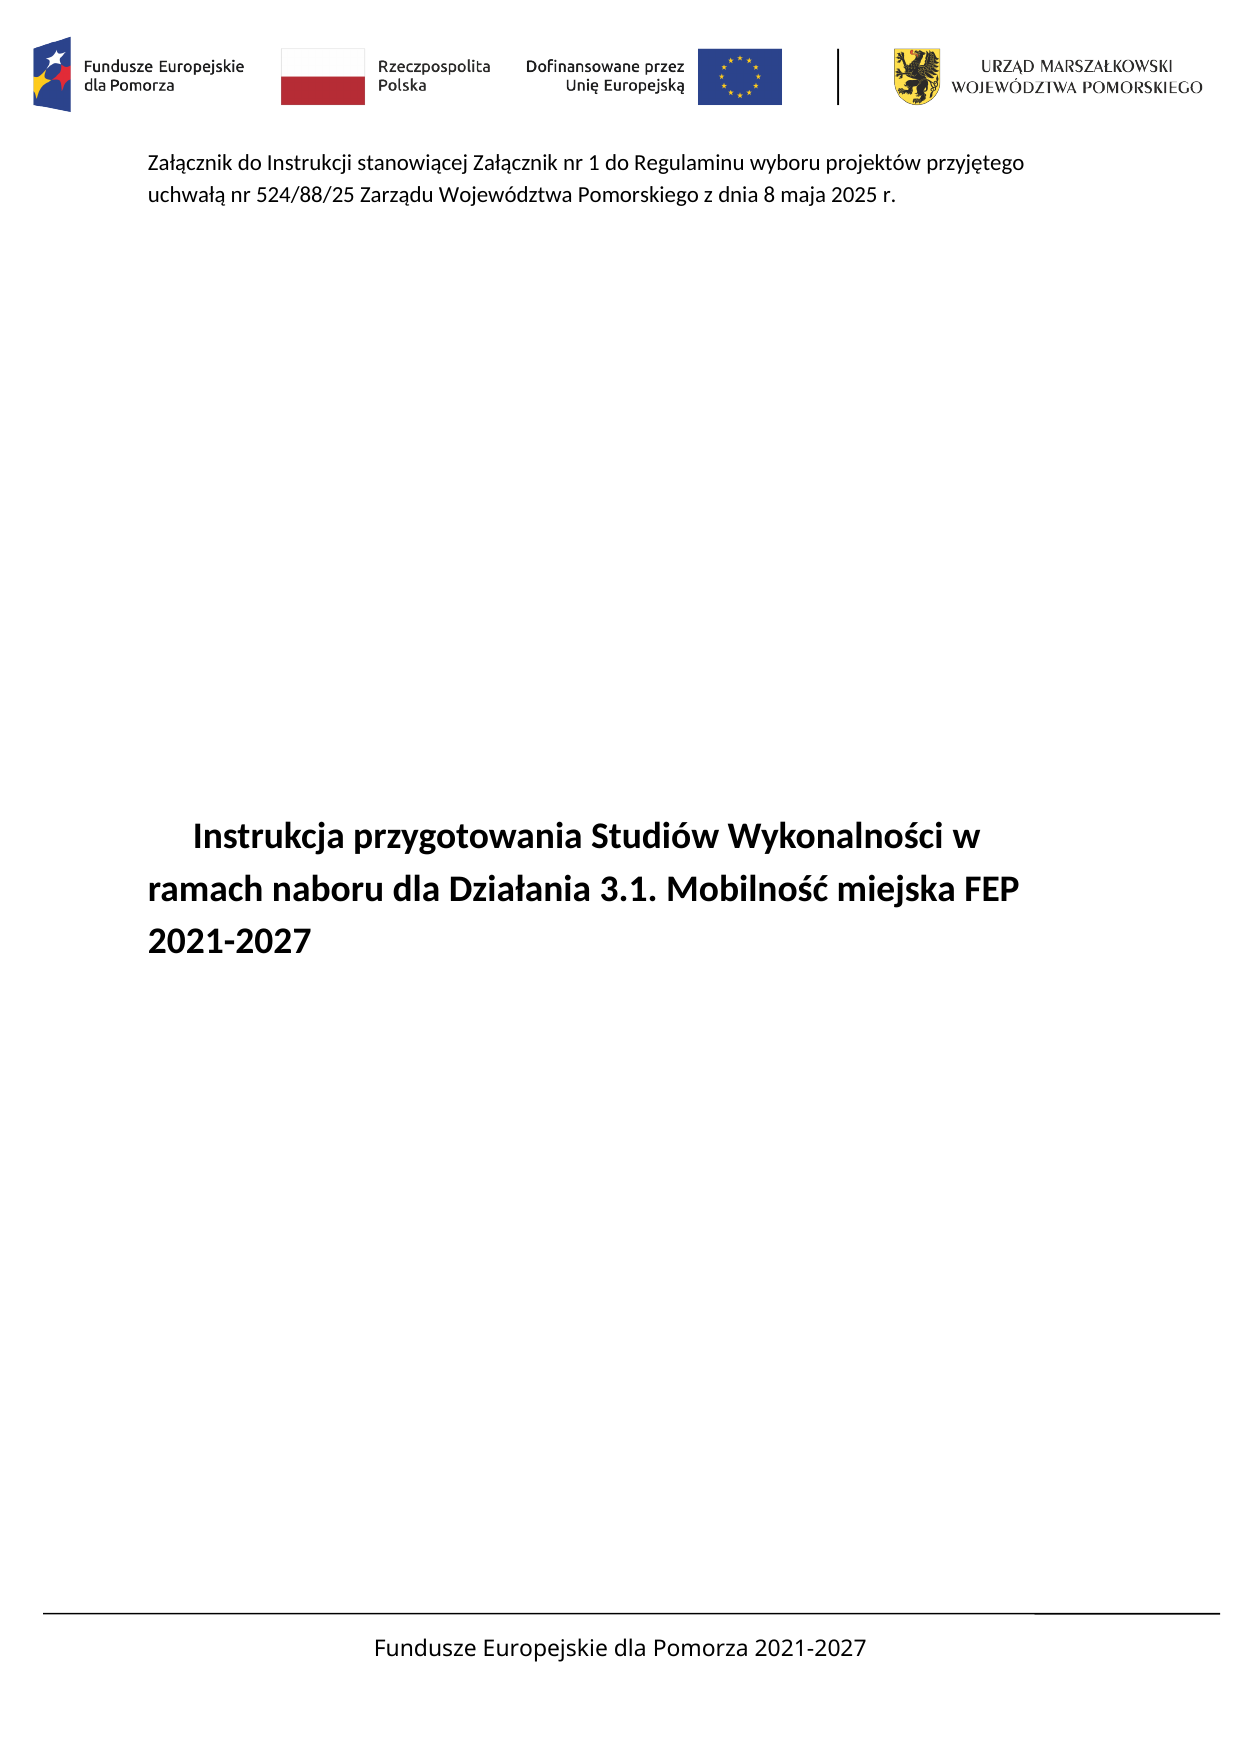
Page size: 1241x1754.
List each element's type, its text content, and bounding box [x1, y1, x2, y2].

text Załącznik do Instrukcji stanowiącej Załącznik nr 1 do Regulaminu wyboru projektów przyjętego uchwałą nr 524/88/25 Zarządu Województwa Pomorskiego z dnia 8 maja 2025 r. [148, 148, 1093, 208]
picture [14, 18, 1220, 131]
subtitle Instrukcja przygotowania Studiów Wykonalności w ramach naboru dla Działania 3.1. Mobilność miejska FEP 2021-2027Spis treści [148, 812, 1093, 963]
